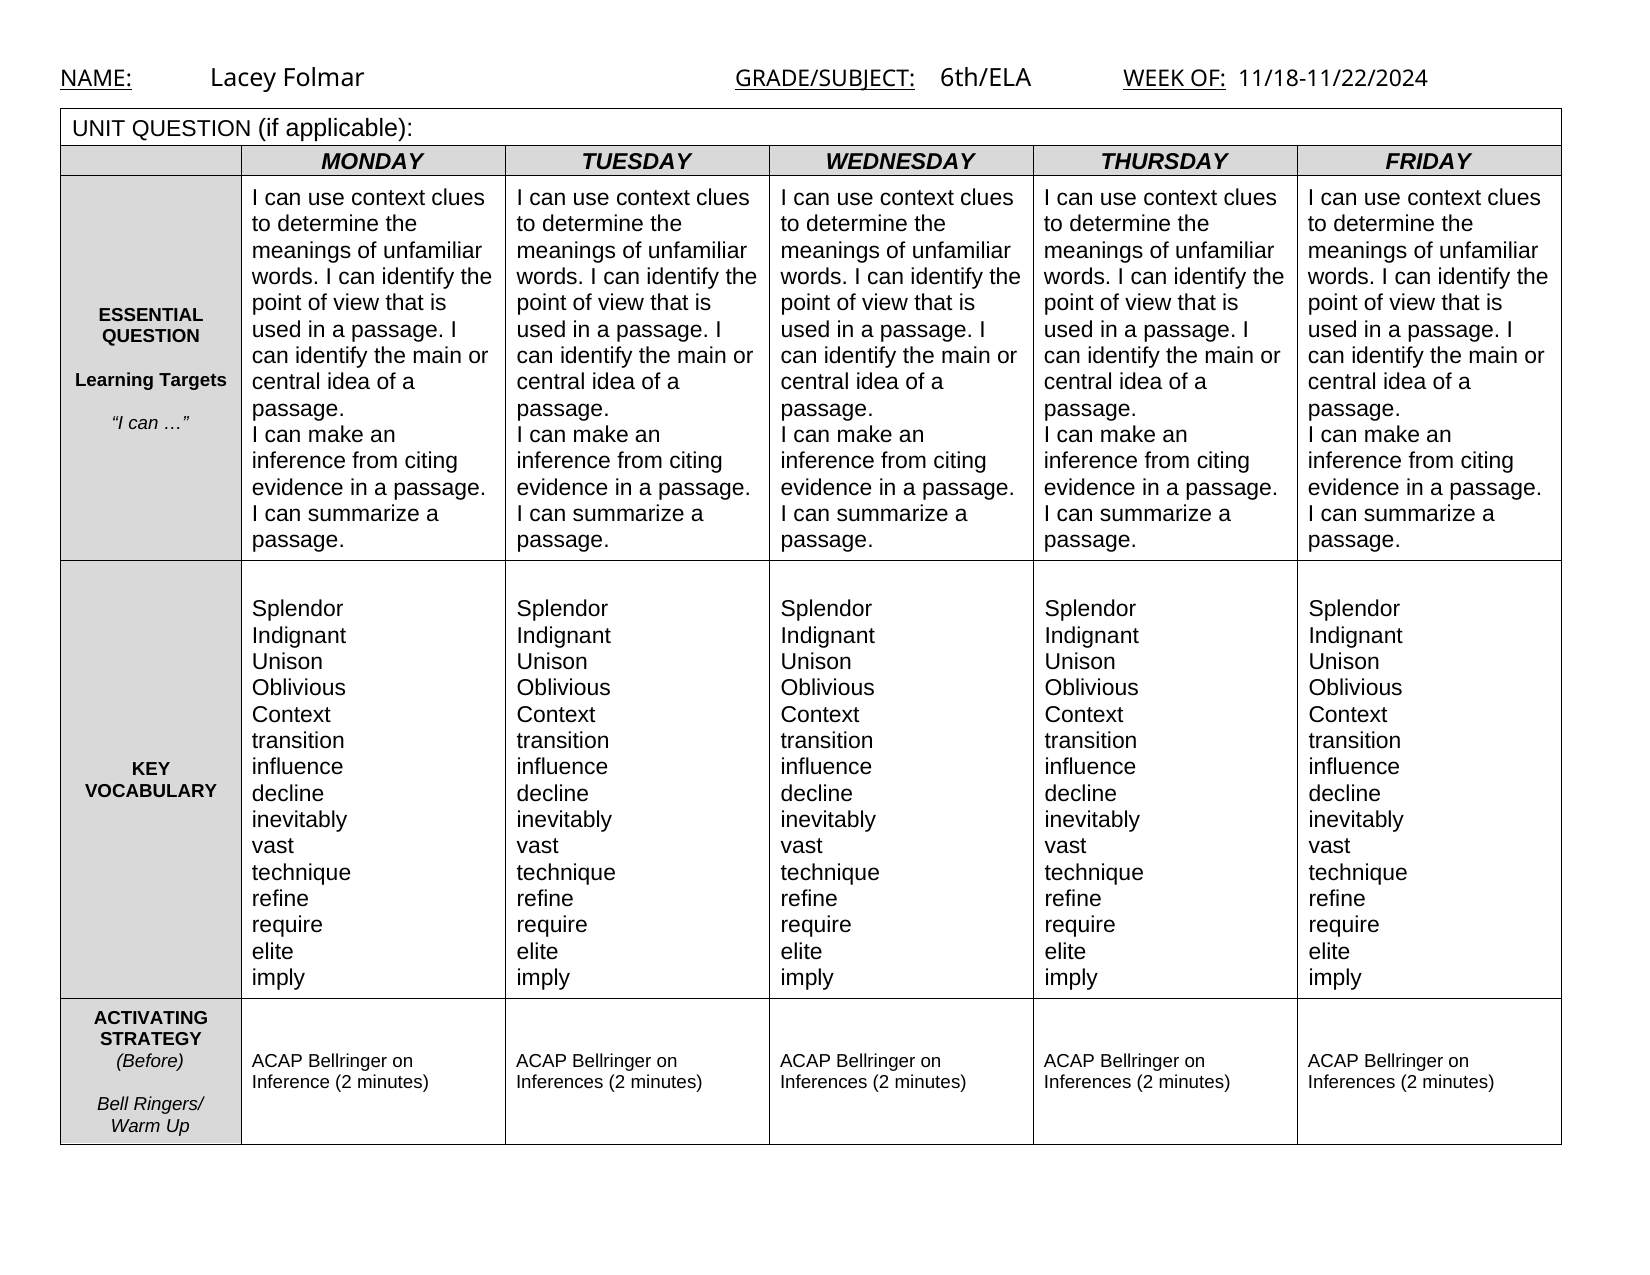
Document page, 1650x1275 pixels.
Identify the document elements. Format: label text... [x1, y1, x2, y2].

table_cell I can use context clues to determine the meanings of unfamiliar words. I can identify the point of view that is used in a passage. I can identify the main or central idea of a passage. I can make an inference from citing evidence in a passage. I can summarize a passage. [1298, 176, 1561, 560]
table_cell Splendor Indignant Unison Oblivious Context transition influence decline inevitably vast technique refine require elite imply [1298, 561, 1561, 998]
table_cell ACAP Bellringer on Inferences (2 minutes) [770, 999, 1033, 1143]
table_cell ACAP Bellringer on Inferences (2 minutes) [506, 999, 769, 1143]
table_cell THURSDAY [1034, 146, 1297, 175]
table_header UNIT QUESTION (if applicable): [61, 109, 1561, 145]
table_cell MONDAY [242, 146, 505, 175]
table_cell Splendor Indignant Unison Oblivious Context transition influence decline inevitably vast technique refine require elite imply [506, 561, 769, 998]
text NAME: Lacey Folmar GRADE/SUBJECT: 6th/ELA WEEK OF: 11/18-11/22/2024 [60, 60, 1590, 94]
table_cell ACAP Bellringer on Inferences (2 minutes) [1298, 999, 1561, 1143]
table_cell ACTIVATING STRATEGY (Before) Bell Ringers/ Warm Up [61, 999, 241, 1143]
table_cell I can use context clues to determine the meanings of unfamiliar words. I can identify the point of view that is used in a passage. I can identify the main or central idea of a passage. I can make an inference from citing evidence in a passage. I can summarize a passage. [1034, 176, 1297, 560]
table_cell Splendor Indignant Unison Oblivious Context transition influence decline inevitably vast technique refine require elite imply [242, 561, 505, 998]
table_cell TUESDAY [506, 146, 769, 175]
table_cell WEDNESDAY [770, 146, 1033, 175]
table_cell I can use context clues to determine the meanings of unfamiliar words. I can identify the point of view that is used in a passage. I can identify the main or central idea of a passage. I can make an inference from citing evidence in a passage. I can summarize a passage. [506, 176, 769, 560]
table_cell ACAP Bellringer on Inference (2 minutes) [242, 999, 505, 1143]
table_cell I can use context clues to determine the meanings of unfamiliar words. I can identify the point of view that is used in a passage. I can identify the main or central idea of a passage. I can make an inference from citing evidence in a passage. I can summarize a passage. [770, 176, 1033, 560]
table_cell Splendor Indignant Unison Oblivious Context transition influence decline inevitably vast technique refine require elite imply [1034, 561, 1297, 998]
table_cell ESSENTIAL QUESTION Learning Targets “I can …” [61, 176, 241, 560]
table_cell I can use context clues to determine the meanings of unfamiliar words. I can identify the point of view that is used in a passage. I can identify the main or central idea of a passage. I can make an inference from citing evidence in a passage. I can summarize a passage. [242, 176, 505, 560]
table_cell ACAP Bellringer on Inferences (2 minutes) [1034, 999, 1297, 1143]
table_cell Splendor Indignant Unison Oblivious Context transition influence decline inevitably vast technique refine require elite imply [770, 561, 1033, 998]
table_cell FRIDAY [1298, 146, 1561, 175]
table_cell [61, 146, 241, 175]
table_cell KEY VOCABULARY [61, 561, 241, 998]
